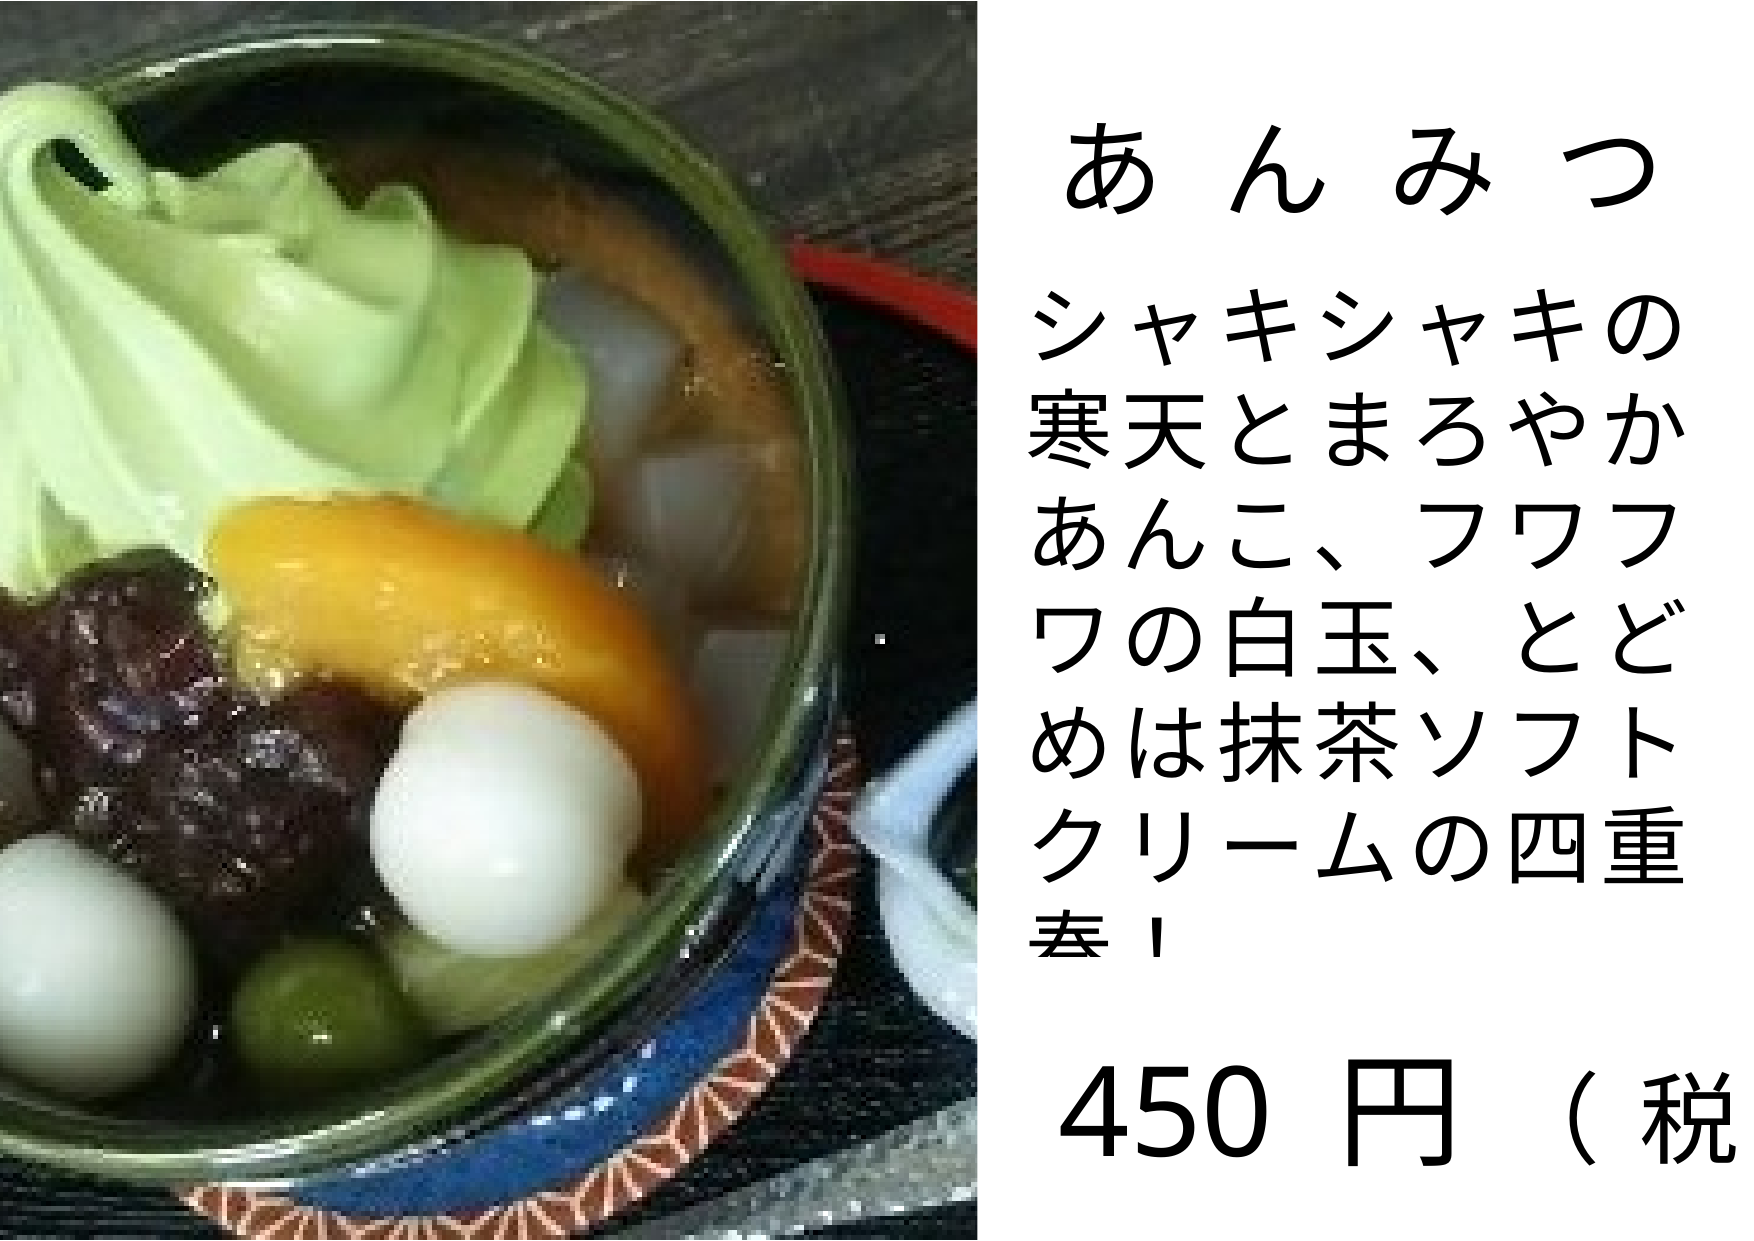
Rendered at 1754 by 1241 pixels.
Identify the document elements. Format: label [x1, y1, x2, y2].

picture [0, 1, 978, 1240]
